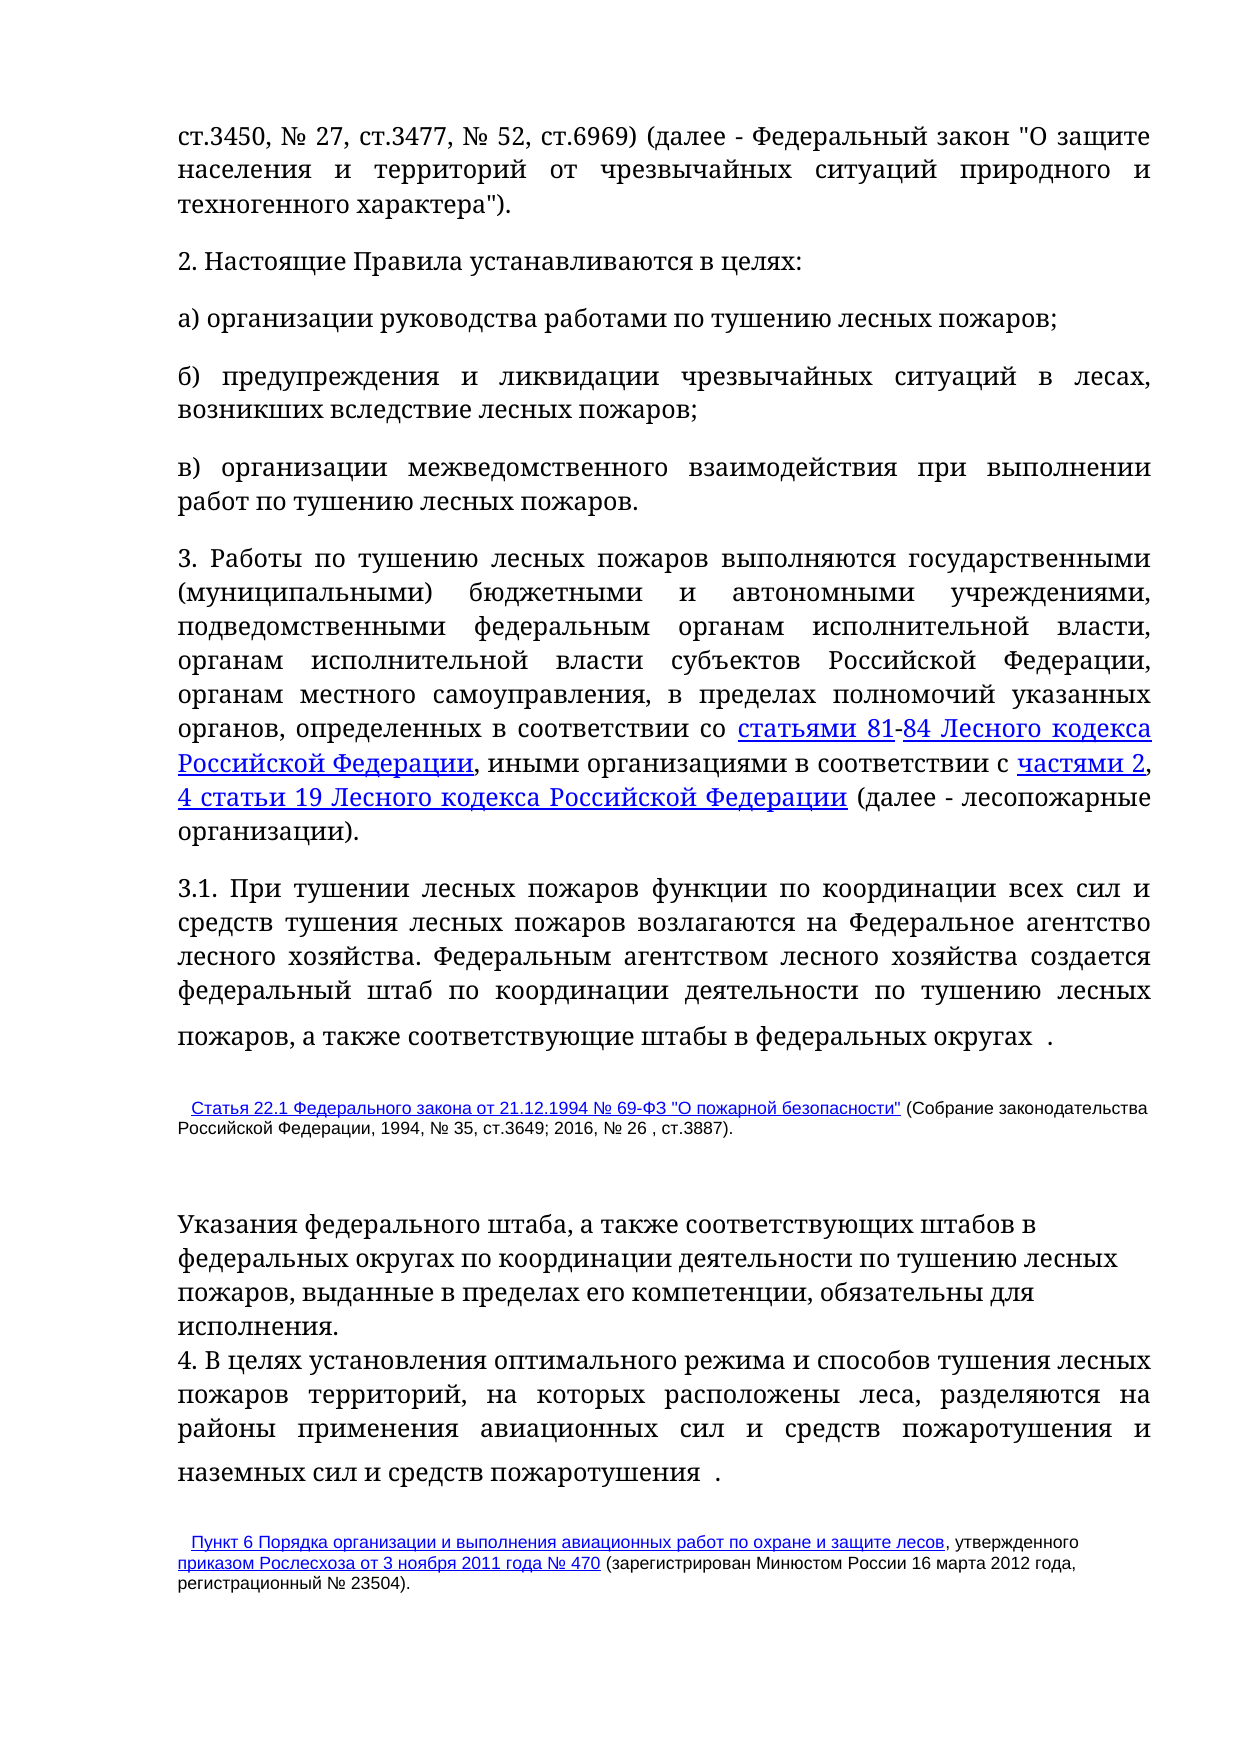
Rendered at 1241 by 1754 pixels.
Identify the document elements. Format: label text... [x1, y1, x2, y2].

text Пункт 6 Порядка организации и выполнения авиационных работ по охране и защите лесов, утвержденного приказом Рослесхоза от 3 ноября 2011 года № 470 (зарегистрирован Минюстом России 16 марта 2012 года, регистрационный № 23504). [177, 1512, 1152, 1593]
text б) предупреждения и ликвидации чрезвычайных ситуаций в лесах, возникших вследствие лесных пожаров; [177, 358, 1152, 426]
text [177, 118, 1152, 220]
text 4. В целях установления оптимального режима и способов тушения лесных пожаров территорий, на которых расположены леса, разделяются на районы применения авиационных сил и средств пожаротушения и наземных сил и средств пожаротушения. [177, 1343, 1152, 1489]
text Указания федерального штаба, а также соответствующих штабов в федеральных округах по координации деятельности по тушению лесных пожаров, выданные в пределах его компетенции, обязательны для исполнения.1 [177, 1138, 1152, 1343]
text 3. Работы по тушению лесных пожаров выполняются государственными (муниципальными) бюджетными и автономными учреждениями, подведомственными федеральным органам исполнительной власти, органам исполнительной власти субъектов Российской Федерации, органам местного самоуправления, в пределах полномочий указанных органов, определенных в соответствии со статьями 81-84 Лесного кодекса Российской Федерации, иными организациями в соответствии с частями 2, 4 статьи 19 Лесного кодекса Российской Федерации (далее - лесопожарные организации).7 [177, 541, 1152, 847]
text 2. Настоящие Правила устанавливаются в целях: [177, 243, 1152, 278]
text 3.1. При тушении лесных пожаров функции по координации всех сил и средств тушения лесных пожаров возлагаются на Федеральное агентство лесного хозяйства. Федеральным агентством лесного хозяйства создается федеральный штаб по координации деятельности по тушению лесных пожаров, а также соответствующие штабы в федеральных округах. [177, 871, 1152, 1052]
text в) организации межведомственного взаимодействия при выполнении работ по тушению лесных пожаров. [177, 449, 1152, 518]
text Статья 22.1 Федерального закона от 21.12.1994 № 69-ФЗ "О пожарной безопасности" (Собрание законодательства Российской Федерации, 1994, № 35, ст.3649; 2016, № 26 , ст.3887). [177, 1076, 1152, 1138]
text а) организации руководства работами по тушению лесных пожаров; [177, 301, 1152, 335]
